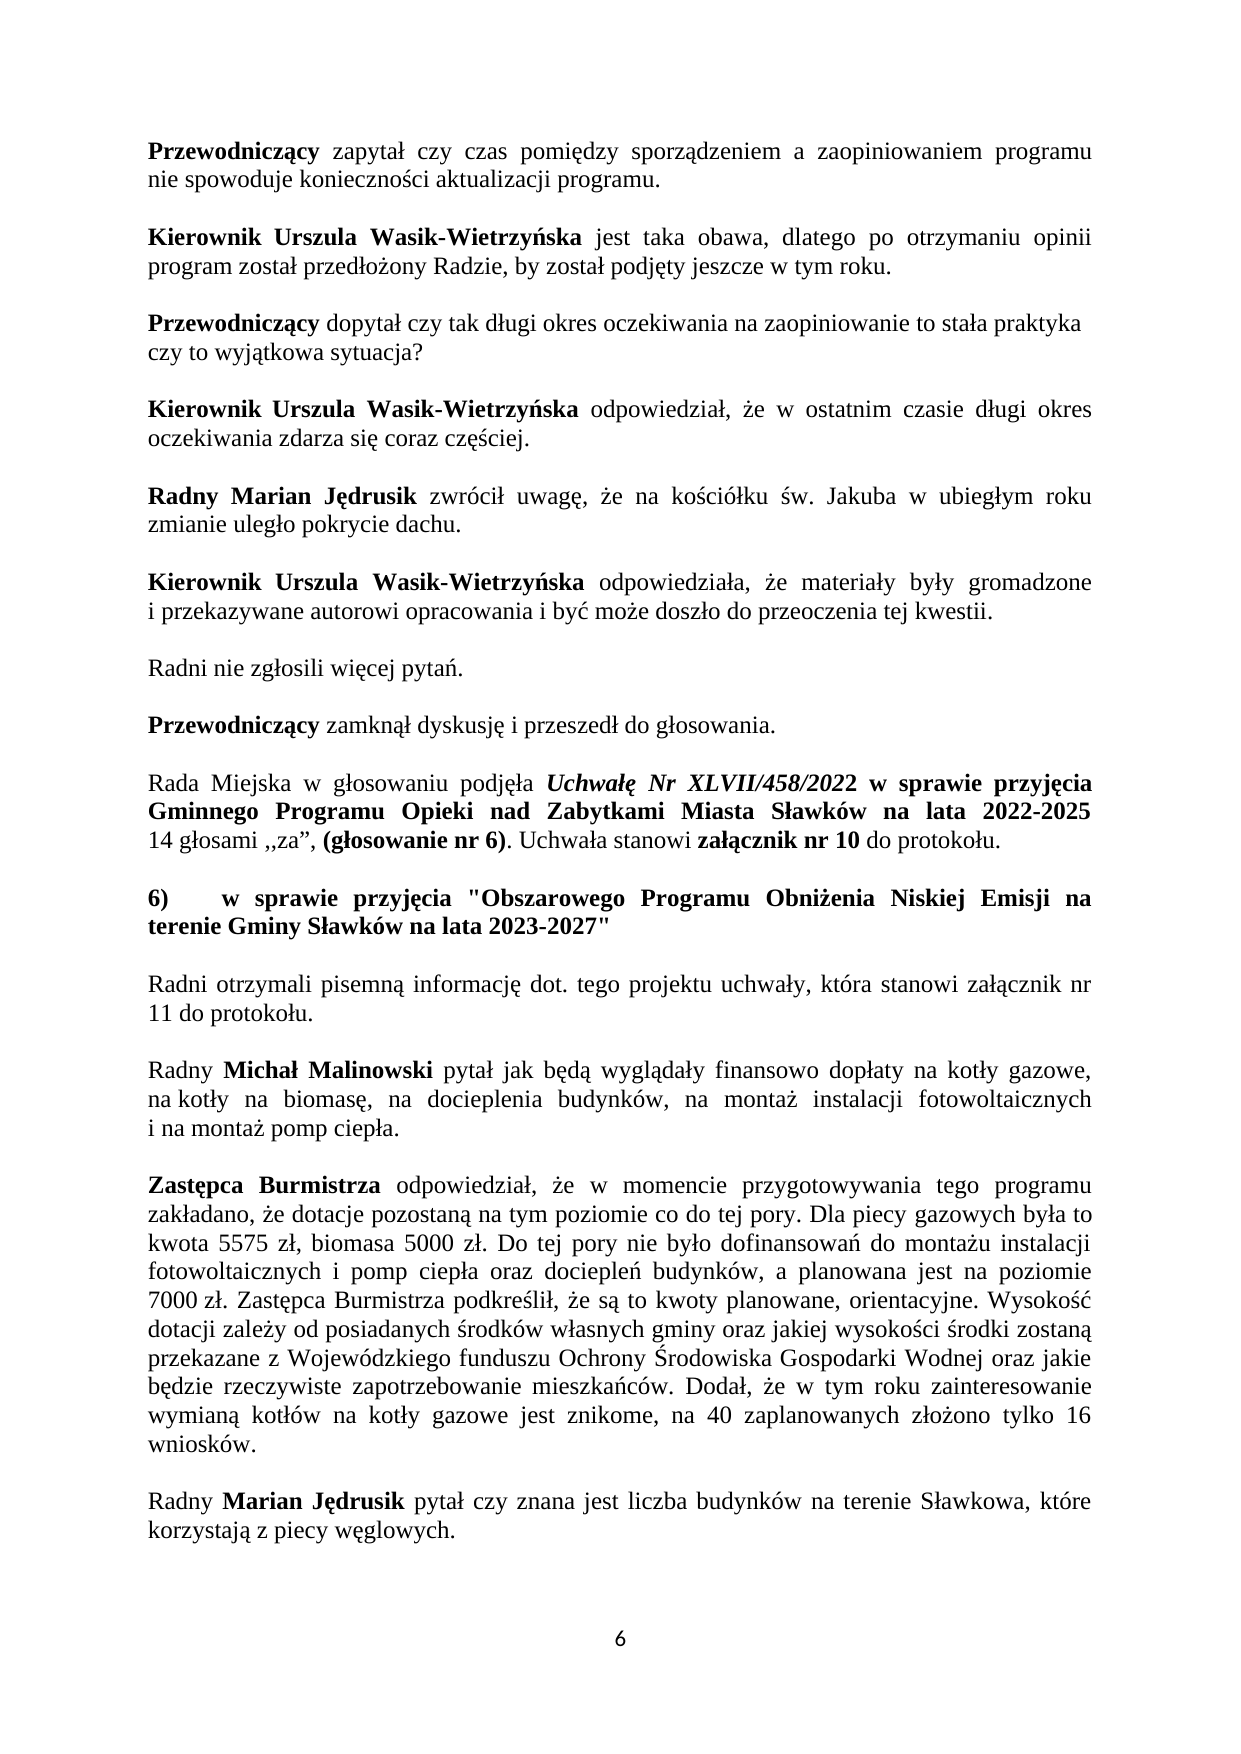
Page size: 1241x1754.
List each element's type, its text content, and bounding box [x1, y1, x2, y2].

text Przewodniczący zamknął dyskusję i przeszedł do głosowania. [148, 710, 1092, 739]
text Radny Michał Malinowski pytał jak będą wyglądały finansowo dopłaty na kotły gazowe, na kotły na biomasę, na docieplenia budynków, na montaż instalacji fotowoltaicznych i na montaż pomp ciepła. [148, 1055, 1092, 1141]
text Radny Marian Jędrusik pytał czy znana jest liczba budynków na terenie Sławkowa, które korzystają z piecy węglowych. [148, 1486, 1092, 1544]
text Rada Miejska w głosowaniu podjęła Uchwałę Nr XLVII/458/2022 w sprawie przyjęcia Gminnego Programu Opieki nad Zabytkami Miasta Sławków na lata 2022-2025 14 głosami ,,za”, (głosowanie nr 6). Uchwała stanowi załącznik nr 10 do protokołu. [148, 768, 1092, 854]
text Kierownik Urszula Wasik-Wietrzyńska odpowiedziała, że materiały były gromadzone i przekazywane autorowi opracowania i być może doszło do przeoczenia tej kwestii. [148, 567, 1092, 624]
text Przewodniczący dopytał czy tak długi okres oczekiwania na zaopiniowanie to stała praktyka czy to wyjątkowa sytuacja? [148, 308, 1092, 366]
text Kierownik Urszula Wasik-Wietrzyńska jest taka obawa, dlatego po otrzymaniu opinii program został przedłożony Radzie, by został podjęty jeszcze w tym roku. [148, 222, 1092, 279]
text Zastępca Burmistrza odpowiedział, że w momencie przygotowywania tego programu zakładano, że dotacje pozostaną na tym poziomie co do tej pory. Dla piecy gazowych była to kwota 5575 zł, biomasa 5000 zł. Do tej pory nie było dofinansowań do montażu instalacji fotowoltaicznych i pomp ciepła oraz dociepleń budynków, a planowana jest na poziomie 7000 zł. Zastępca Burmistrza podkreślił, że są to kwoty planowane, orientacyjne. Wysokość dotacji zależy od posiadanych środków własnych gminy oraz jakiej wysokości środki zostaną przekazane z Wojewódzkiego funduszu Ochrony Środowiska Gospodarki Wodnej oraz jakie będzie rzeczywiste zapotrzebowanie mieszkańców. Dodał, że w tym roku zainteresowanie wymianą kotłów na kotły gazowe jest znikome, na 40 zaplanowanych złożono tylko 16 wniosków. [148, 1170, 1092, 1458]
list w sprawie przyjęcia "Obszarowego Programu Obniżenia Niskiej Emisji na terenie Gminy Sławków na lata 2023-2027" [148, 883, 1092, 940]
text Radni nie zgłosili więcej pytań. [148, 653, 1092, 681]
text Przewodniczący zapytał czy czas pomiędzy sporządzeniem a zaopiniowaniem programu nie spowoduje konieczności aktualizacji programu. [148, 136, 1092, 193]
text Radny Marian Jędrusik zwrócił uwagę, że na kościółku św. Jakuba w ubiegłym roku zmianie uległo pokrycie dachu. [148, 481, 1092, 538]
text Kierownik Urszula Wasik-Wietrzyńska odpowiedział, że w ostatnim czasie długi okres oczekiwania zdarza się coraz częściej. [148, 394, 1092, 452]
text Radni otrzymali pisemną informację dot. tego projektu uchwały, która stanowi załącznik nr 11 do protokołu. [148, 969, 1092, 1026]
